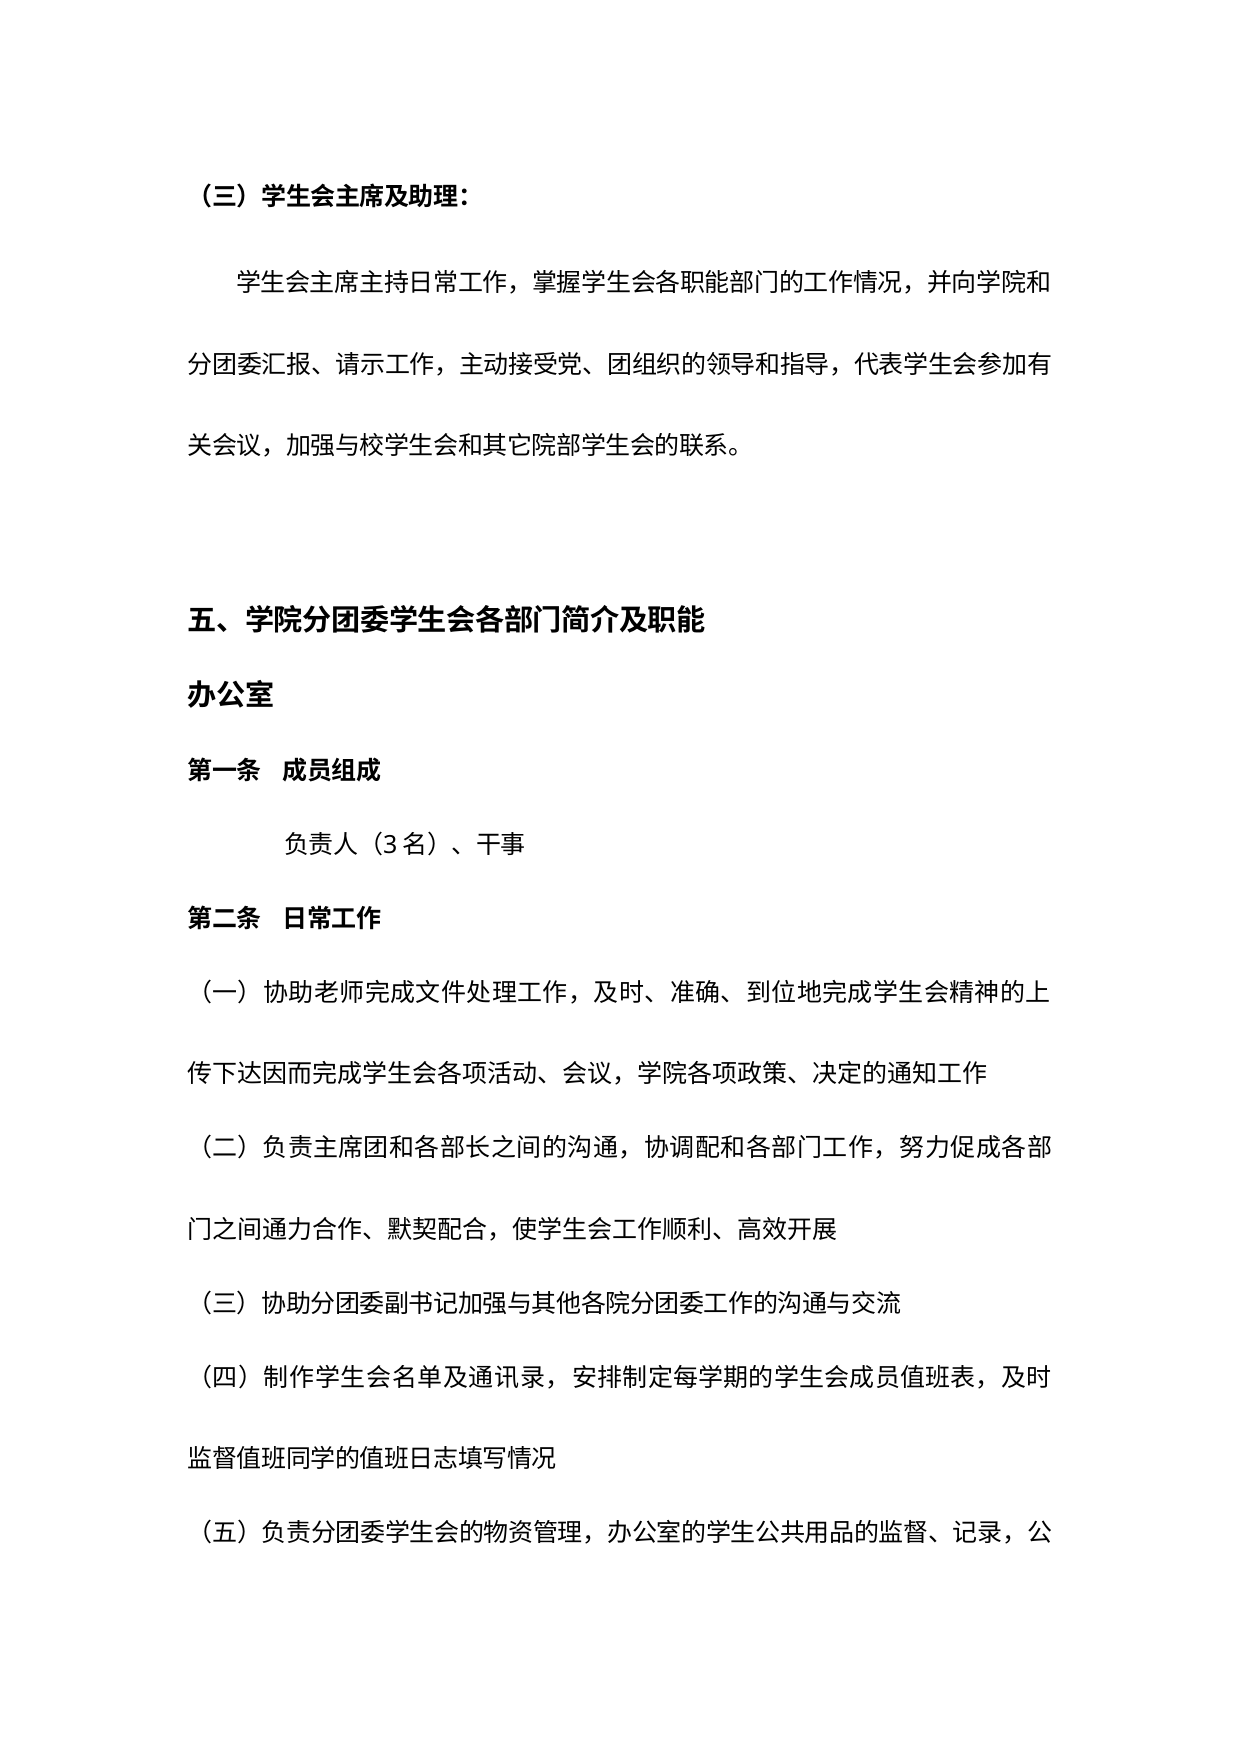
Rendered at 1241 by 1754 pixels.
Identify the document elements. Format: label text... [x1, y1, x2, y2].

text （四）制作学生会名单及通讯录，安排制定每学期的学生会成员值班表，及时监督值班同学的值班日志填写情况 [187, 1343, 1053, 1489]
text 第二条 日常工作 [187, 884, 1053, 949]
text （二）负责主席团和各部长之间的沟通，协调配和各部门工作，努力促成各部门之间通力合作、默契配合，使学生会工作顺利、高效开展 [187, 1113, 1053, 1260]
text 五、学院分团委学生会各部门简介及职能 [187, 585, 1053, 650]
text 第一条 成员组成 [187, 736, 1053, 801]
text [187, 1498, 1053, 1563]
text 负责人（3名）、干事 [187, 810, 1053, 875]
text 办公室 [187, 661, 1053, 726]
text （一）协助老师完成文件处理工作，及时、准确、到位地完成学生会精神的上传下达因而完成学生会各项活动、会议，学院各项政策、决定的通知工作 [187, 958, 1053, 1104]
text （三）学生会主席及助理： [187, 162, 1053, 227]
text （三）协助分团委副书记加强与其他各院分团委工作的沟通与交流 [187, 1269, 1053, 1334]
text 学生会主席主持日常工作，掌握学生会各职能部门的工作情况，并向学院和分团委汇报、请示工作，主动接受党、团组织的领导和指导，代表学生会参加有关会议，加强与校学生会和其它院部学生会的联系。 [187, 248, 1053, 476]
